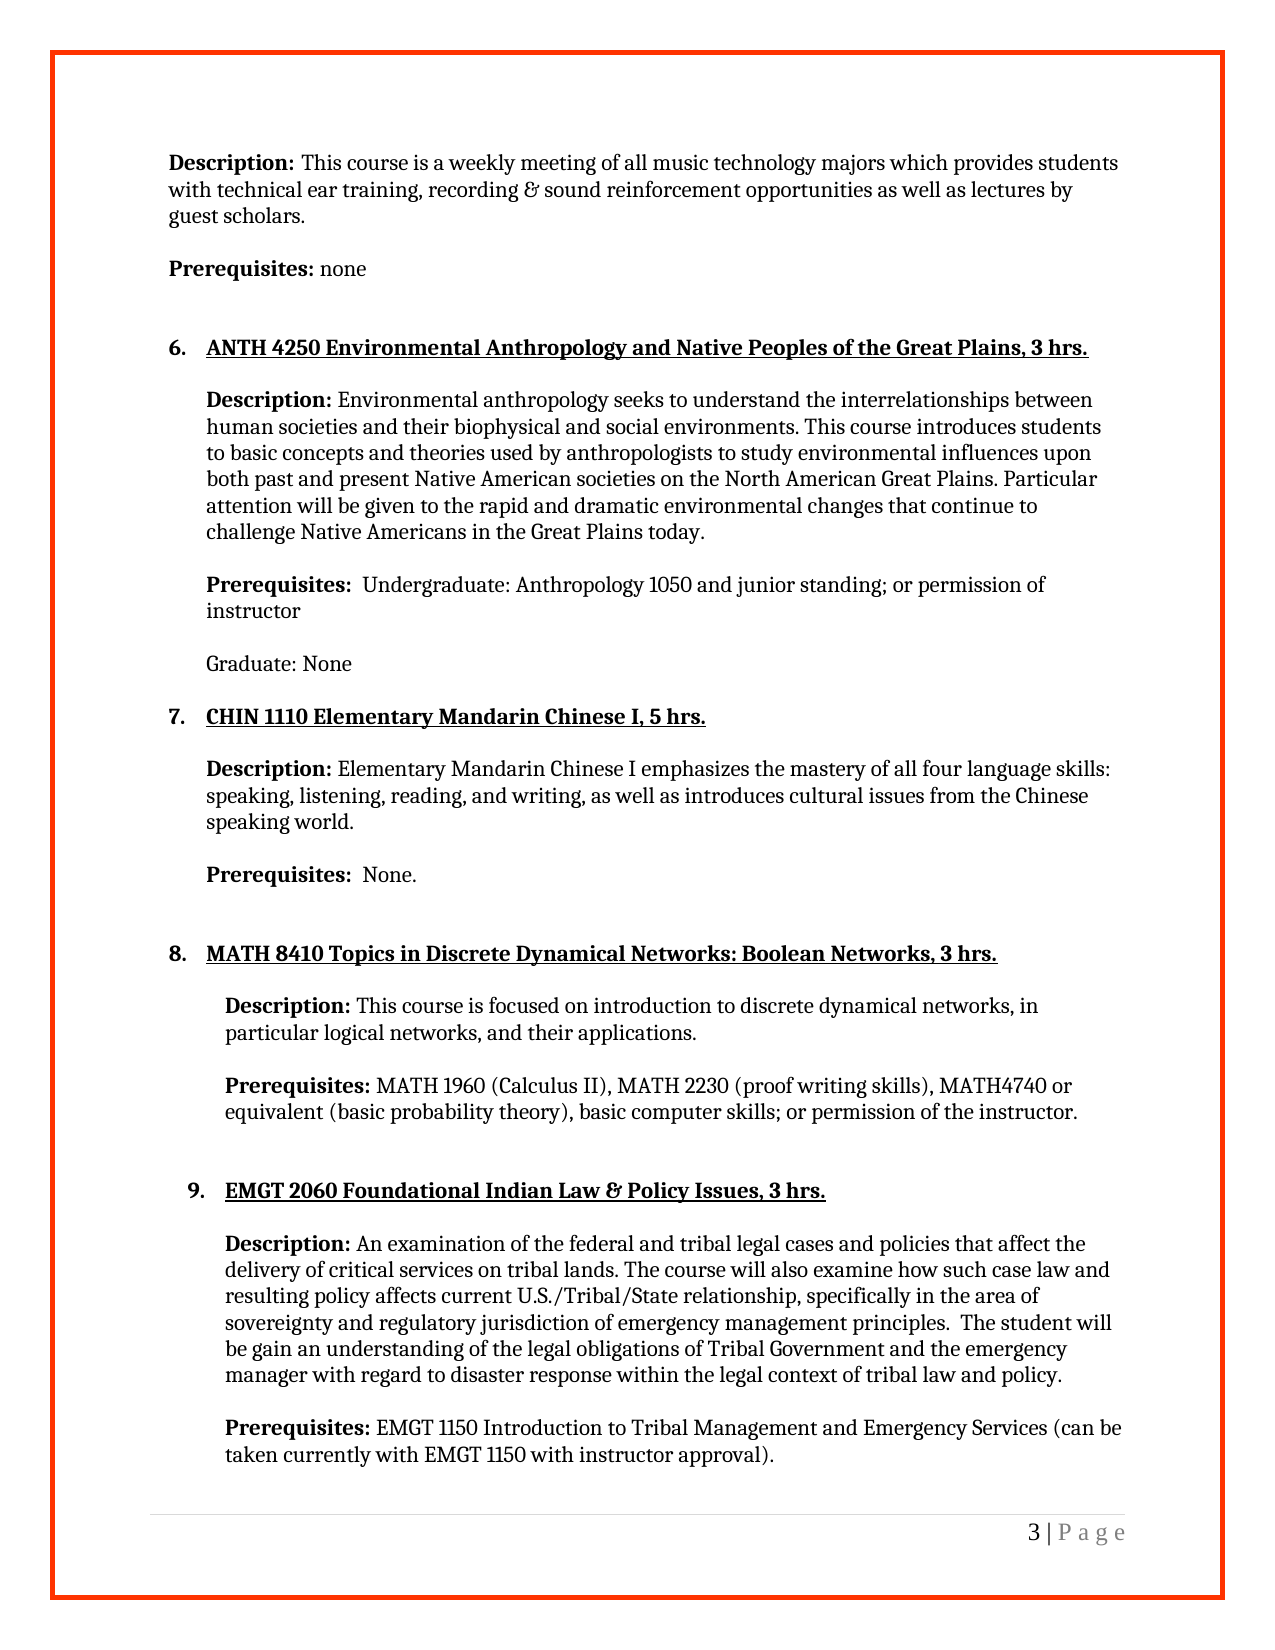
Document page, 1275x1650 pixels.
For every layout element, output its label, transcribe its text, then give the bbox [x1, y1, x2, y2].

text Prerequisites: MATH 1960 (Calculus II), MATH 2230 (proof writing skills), MATH4740 or equivalent (basic probability theory), basic computer skills; or permission of the instructor. [225, 1072, 1125, 1125]
text Description: Elementary Mandarin Chinese I emphasizes the mastery of all four language skills: speaking, listening, reading, and writing, as well as introduces cultural issues from the Chinese speaking world. [206, 756, 1125, 835]
text Prerequisites: EMGT 1150 Introduction to Tribal Management and Emergency Services (can be taken currently with EMGT 1150 with instructor approval). [225, 1415, 1125, 1468]
list CHIN 1110 Elementary Mandarin Chinese I, 5 hrs. [169, 703, 1125, 730]
text Description: Environmental anthropology seeks to understand the interrelationships between human societies and their biophysical and social environments. This course introduces students to basic concepts and theories used by anthropologists to study environmental influences upon both past and present Native American societies on the North American Great Plains. Particular attention will be given to the rapid and dramatic environmental changes that continue to challenge Native Americans in the Great Plains today. [206, 387, 1125, 545]
list ANTH 4250 Environmental Anthropology and Native Peoples of the Great Plains, 3 hrs. [169, 334, 1125, 361]
list EMGT 2060 Foundational Indian Law & Policy Issues, 3 hrs. [187, 1178, 1125, 1204]
list MATH 8410 Topics in Discrete Dynamical Networks: Boolean Networks, 3 hrs. [169, 941, 1125, 967]
text Description: An examination of the federal and tribal legal cases and policies that affect the delivery of critical services on tribal lands. The course will also examine how such case law and resulting policy affects current U.S./Tribal/State relationship, specifically in the area of sovereignty and regulatory jurisdiction of emergency management principles. The student will be gain an understanding of the legal obligations of Tribal Government and the emergency manager with regard to disaster response within the legal context of tribal law and policy. [225, 1231, 1125, 1389]
text Graduate: None [150, 651, 1125, 677]
text Prerequisites: None. [206, 862, 1125, 888]
text Description: This course is focused on introduction to discrete dynamical networks, in particular logical networks, and their applications. [225, 993, 1125, 1046]
text Prerequisites: Undergraduate: Anthropology 1050 and junior standing; or permission of instructor [206, 572, 1125, 624]
text Description: This course is a weekly meeting of all music technology majors which provides students with technical ear training, recording & sound reinforcement opportunities as well as lectures by guest scholars. [169, 150, 1125, 229]
text Prerequisites: none [169, 255, 1125, 282]
